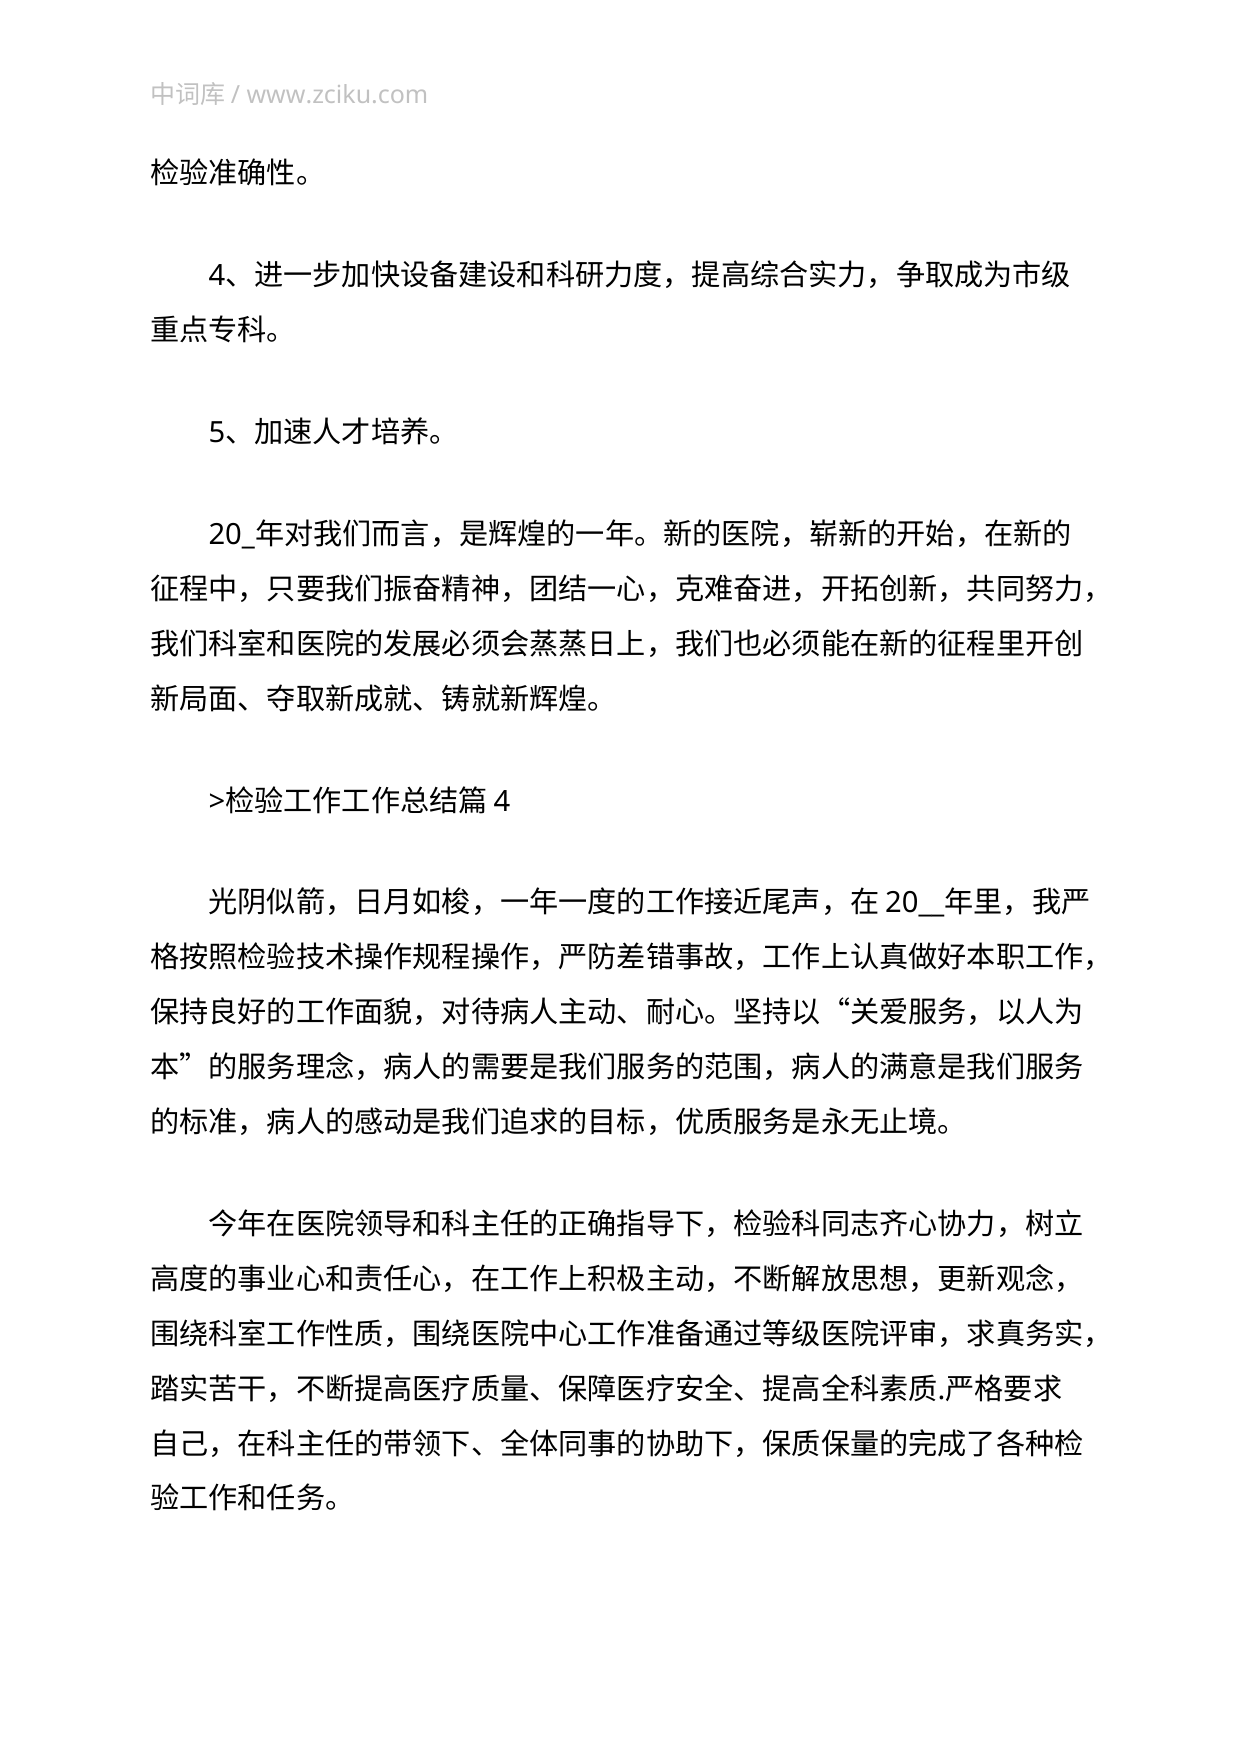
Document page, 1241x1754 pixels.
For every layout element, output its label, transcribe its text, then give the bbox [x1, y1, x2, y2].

text 光阴似箭，日月如梭，一年一度的工作接近尾声，在20__年里，我严格按照检验技术操作规程操作，严防差错事故，工作上认真做好本职工作，保持良好的工作面貌，对待病人主动、耐心。坚持以“关爱服务，以人为本”的服务理念，病人的需要是我们服务的范围，病人的满意是我们服务的标准，病人的感动是我们追求的目标，优质服务是永无止境。 [150, 879, 1090, 1141]
text 20_年对我们而言，是辉煌的一年。新的医院，崭新的开始，在新的征程中，只要我们振奋精神，团结一心，克难奋进，开拓创新，共同努力，我们科室和医院的发展必须会蒸蒸日上，我们也必须能在新的征程里开创新局面、夺取新成就、铸就新辉煌。 [150, 511, 1090, 718]
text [150, 150, 1090, 192]
text 4、进一步加快设备建设和科研力度，提高综合实力，争取成为市级重点专科。 [150, 252, 1090, 349]
text 5、加速人才培养。 [150, 408, 1090, 451]
text 今年在医院领导和科主任的正确指导下，检验科同志齐心协力，树立高度的事业心和责任心，在工作上积极主动，不断解放思想，更新观念，围绕科室工作性质，围绕医院中心工作准备通过等级医院评审，求真务实，踏实苦干，不断提高医疗质量、保障医疗安全、提高全科素质.严格要求自己，在科主任的带领下、全体同事的协助下，保质保量的完成了各种检验工作和任务。 [150, 1201, 1090, 1517]
text >检验工作工作总结篇4 [150, 777, 1090, 819]
